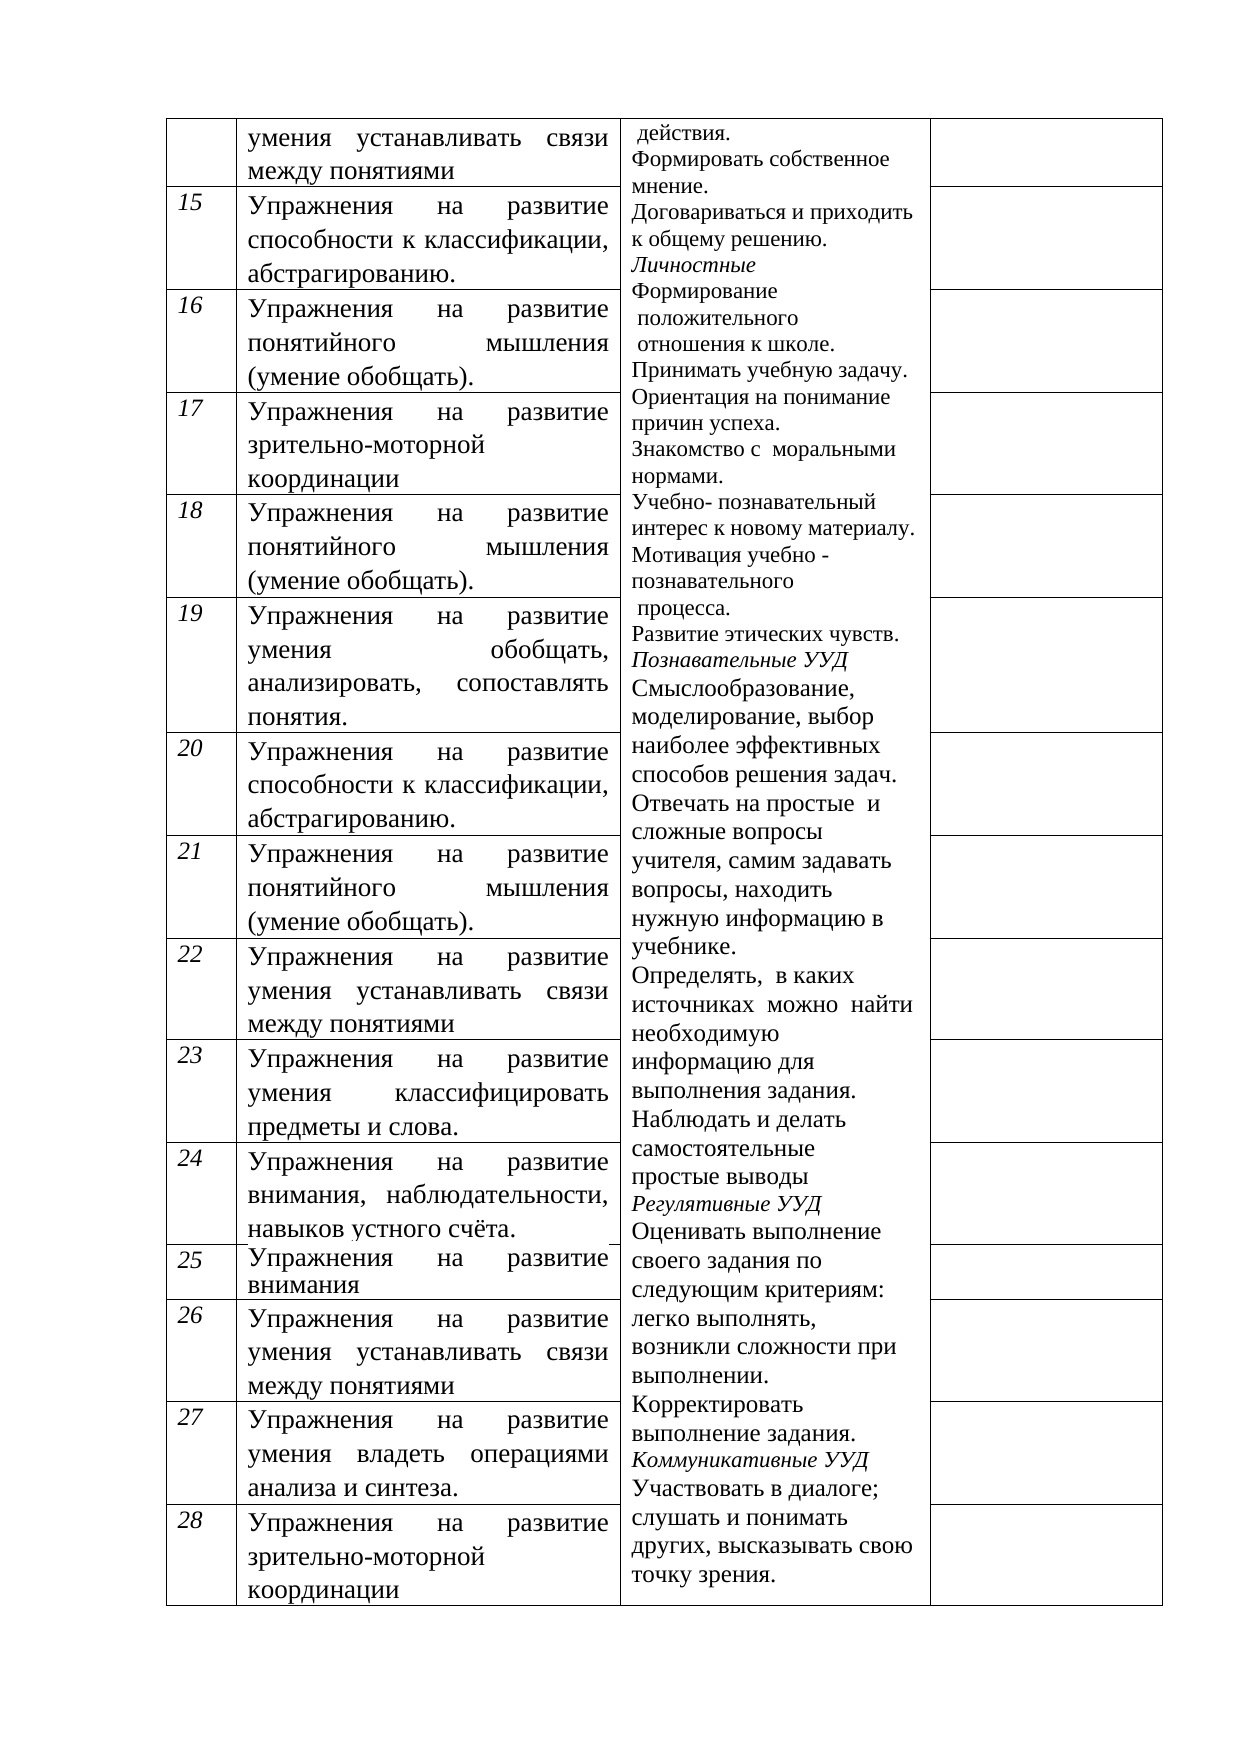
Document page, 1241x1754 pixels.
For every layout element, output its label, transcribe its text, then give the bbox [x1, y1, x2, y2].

table_cell Упражнения на развитие зрительно-моторной координации [237, 1505, 620, 1605]
table_cell 26 [167, 1300, 236, 1401]
table_cell 14 [167, 119, 236, 186]
table_cell Упражнения на развитие понятийного мышления (умение обобщать). [237, 836, 620, 938]
table_cell [931, 393, 1162, 494]
table_cell Упражнения на развитие способности к классификации, абстрагированию. [237, 733, 620, 835]
table_cell Упражнения на развитие способности к классификации, абстрагированию. [237, 187, 620, 289]
table_cell [931, 119, 1162, 186]
table_cell Упражнения на развитие умения обобщать, анализировать, сопоставлять понятия. [237, 598, 620, 732]
table_cell Упражнения на развитие зрительно-моторной координации [237, 393, 620, 494]
table_cell [931, 1505, 1162, 1605]
table_cell 19 [167, 598, 236, 732]
table_cell 27 [167, 1402, 236, 1504]
table_cell [931, 1143, 1162, 1244]
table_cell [237, 1300, 620, 1401]
table_cell 15 [167, 187, 236, 289]
table_cell [931, 836, 1162, 938]
table_cell 21 [167, 836, 236, 938]
table_cell 20 [167, 733, 236, 835]
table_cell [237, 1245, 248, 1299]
table_cell [931, 939, 1162, 1039]
table_cell 18 [167, 495, 236, 597]
table_cell 28 [167, 1505, 236, 1605]
table_cell [931, 1300, 1162, 1401]
table_cell Упражнения на развитие умения классифицировать предметы и слова. [237, 1040, 620, 1142]
table_cell [931, 733, 1162, 835]
table_cell Упражнения на развитие внимания, наблюдательности, навыков устного счёта. [237, 1143, 620, 1244]
table_cell [931, 598, 1162, 732]
table_cell [931, 1245, 1162, 1299]
table_cell 16 [167, 290, 236, 392]
table_cell Упражнения на развитие умения устанавливать связи между понятиями [237, 939, 620, 1039]
table_cell Упражнения на развитие внимания [360, 1245, 620, 1299]
table_cell 25 [167, 1245, 236, 1299]
table_cell [931, 1402, 1162, 1504]
table_cell [931, 290, 1162, 392]
table_cell [931, 187, 1162, 289]
table_cell 17 [167, 393, 236, 494]
table_cell 24 [167, 1143, 236, 1244]
table_cell Упражнения на развитие умения владеть операциями анализа и синтеза. [237, 1402, 620, 1504]
table_cell 23 [167, 1040, 236, 1142]
table_cell [931, 1040, 1162, 1142]
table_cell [237, 119, 620, 186]
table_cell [237, 290, 620, 392]
table_cell Упражнения на развитие понятийного мышления (умение обобщать). [237, 495, 620, 597]
table_cell [931, 495, 1162, 597]
table_cell 22 [167, 939, 236, 1039]
